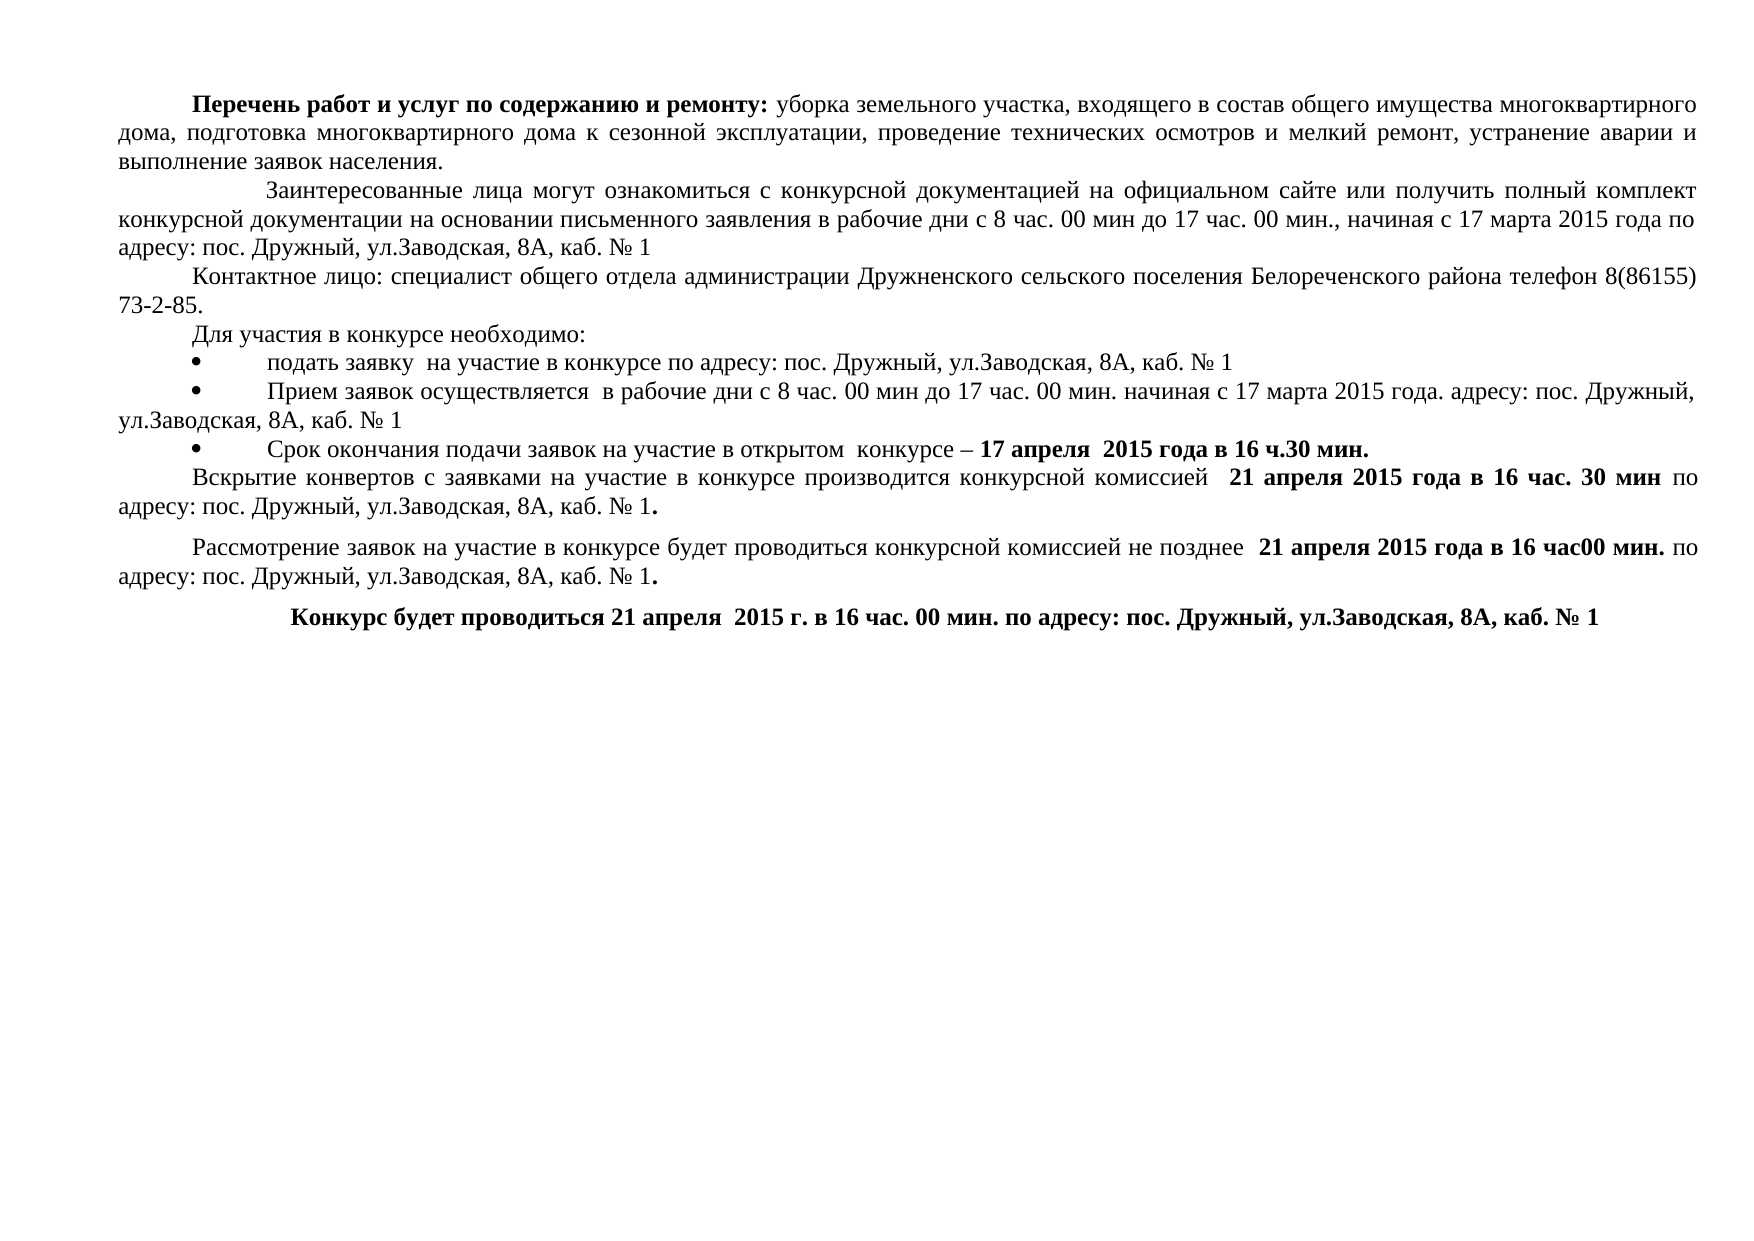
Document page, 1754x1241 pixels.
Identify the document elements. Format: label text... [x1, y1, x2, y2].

text Рассмотрение заявок на участие в конкурсе будет проводиться конкурсной комиссией не позднее 21 апреля 2015 года в 16 час00 мин. по адресу: пос. Дружный, ул.Заводская, 8А, каб. № 1. [118, 532, 1698, 590]
text Перечень работ и услуг по содержанию и ремонту: уборка земельного участка, входящего в состав общего имущества многоквартирного дома, подготовка многоквартирного дома к сезонной эксплуатации, проведение технических осмотров и мелкий ремонт, устранение аварии и выполнение заявок населения. [118, 89, 1698, 175]
text Конкурс будет проводиться 21 апреля 2015 г. в 16 час. 00 мин. по адресу: пос. Дружный, ул.Заводская, 8А, каб. № 1 [118, 602, 1698, 631]
text Вскрытие конвертов с заявками на участие в конкурсе производится конкурсной комиссией 21 апреля 2015 года в 16 час. 30 мин по адресу: пос. Дружный, ул.Заводская, 8А, каб. № 1. [118, 462, 1698, 520]
text Для участия в конкурсе необходимо: [118, 319, 1698, 347]
text Контактное лицо: специалист общего отдела администрации Дружненского сельского поселения Белореченского района телефон 8(86155) 73-2-85. [118, 261, 1698, 319]
text Заинтересованные лица могут ознакомиться с конкурсной документацией на официальном сайте или получить полный комплект конкурсной документации на основании письменного заявления в рабочие дни с 8 час. 00 мин до 17 час. 00 мин., начиная с 17 марта 2015 года по адресу: пос. Дружный, ул.Заводская, 8А, каб. № 1 [118, 175, 1698, 261]
list подать заявку на участие в конкурсе по адресу: пос. Дружный, ул.Заводская, 8А, каб. № 1 [118, 347, 1698, 376]
list Прием заявок осуществляется в рабочие дни с 8 час. 00 мин до 17 час. 00 мин. начиная с 17 марта 2015 года. адресу: пос. Дружный, ул.Заводская, 8А, каб. № 1 [118, 376, 1698, 434]
list Срок окончания подачи заявок на участие в открытом конкурсе – 17 апреля 2015 года в 16 ч.30 мин. [118, 434, 1698, 462]
